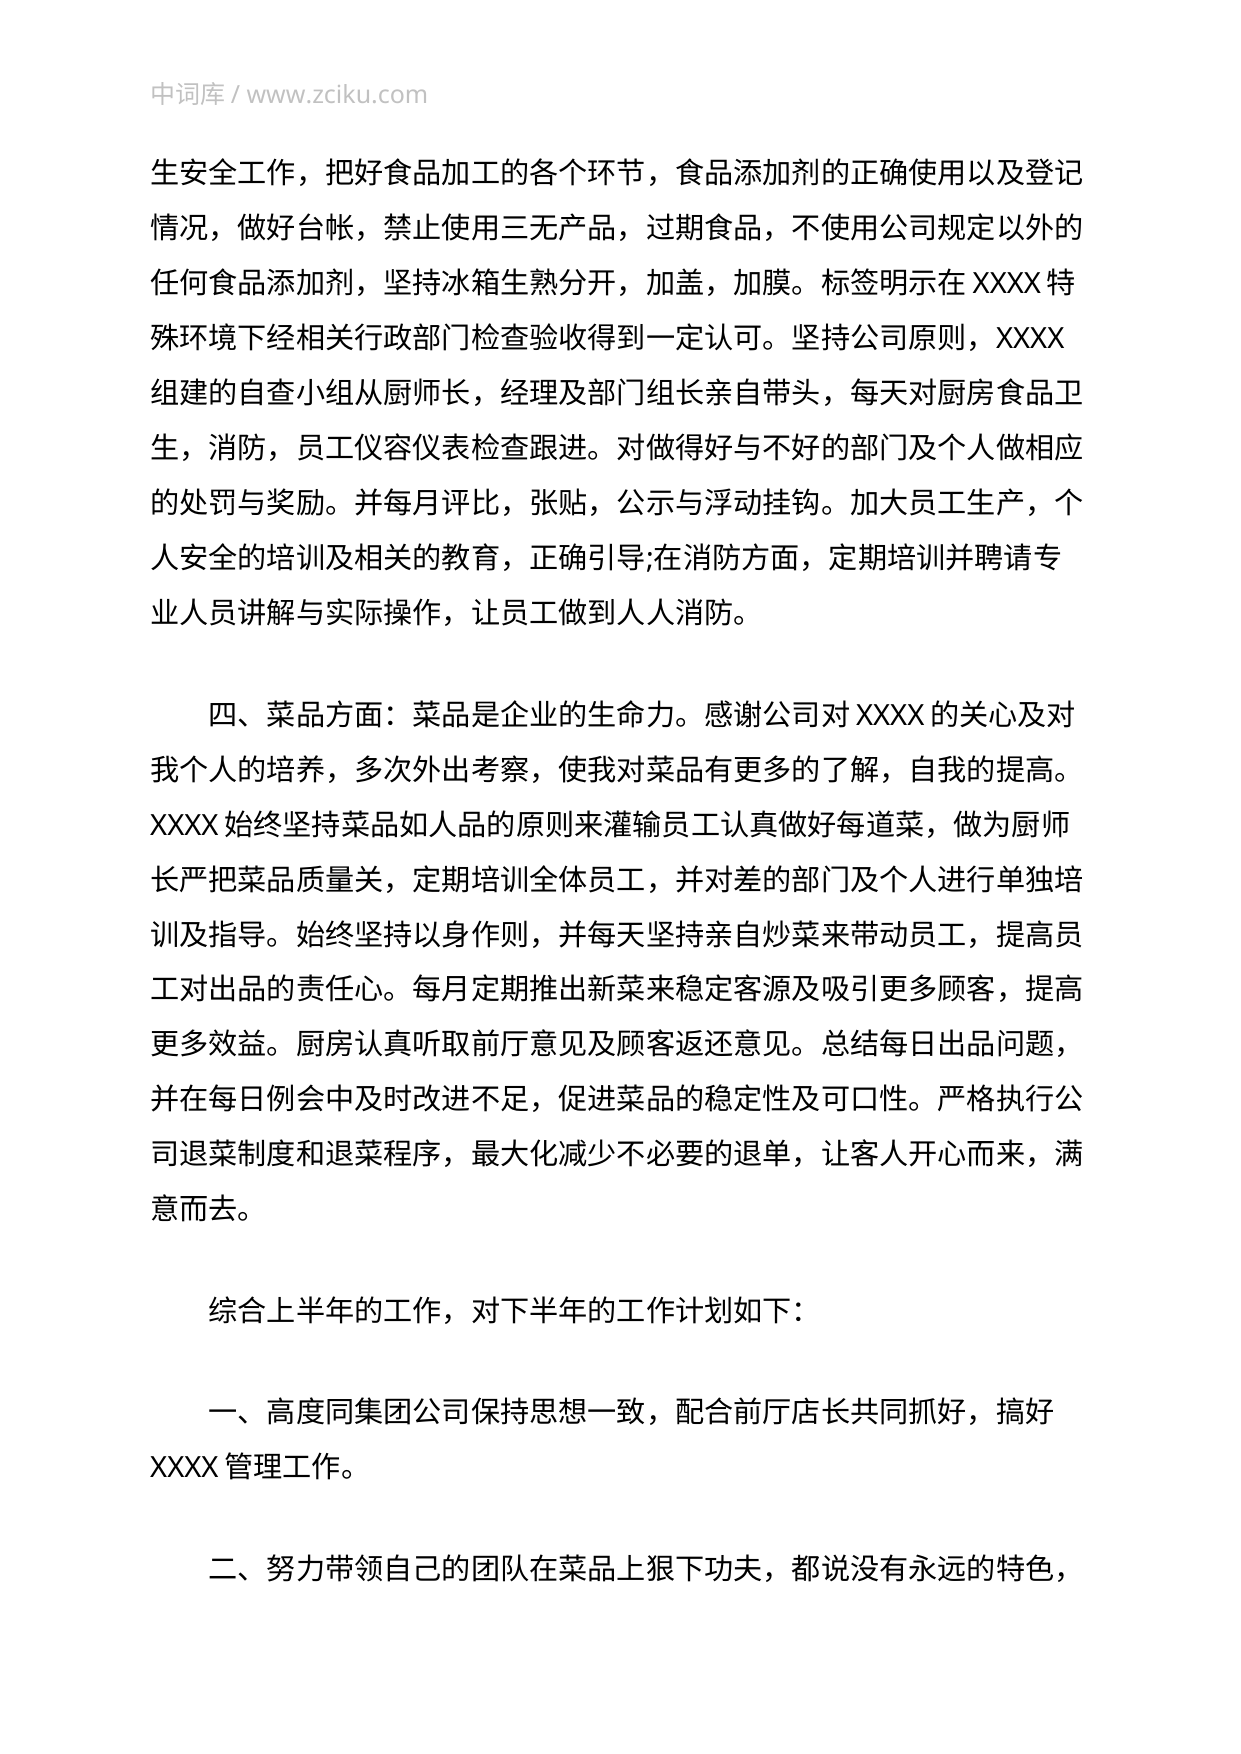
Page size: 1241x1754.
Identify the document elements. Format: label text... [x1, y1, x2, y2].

text 一、高度同集团公司保持思想一致，配合前厅店长共同抓好，搞好XXXX管理工作。 [150, 1389, 1090, 1486]
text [150, 150, 1090, 632]
text 综合上半年的工作，对下半年的工作计划如下： [150, 1287, 1090, 1329]
text 四、菜品方面：菜品是企业的生命力。感谢公司对XXXX的关心及对我个人的培养，多次外出考察，使我对菜品有更多的了解，自我的提高。XXXX始终坚持菜品如人品的原则来灌输员工认真做好每道菜，做为厨师长严把菜品质量关，定期培训全体员工，并对差的部门及个人进行单独培训及指导。始终坚持以身作则，并每天坚持亲自炒菜来带动员工，提高员工对出品的责任心。每月定期推出新菜来稳定客源及吸引更多顾客，提高更多效益。厨房认真听取前厅意见及顾客返还意见。总结每日出品问题，并在每日例会中及时改进不足，促进菜品的稳定性及可口性。严格执行公司退菜制度和退菜程序，最大化减少不必要的退单，让客人开心而来，满意而去。 [150, 691, 1090, 1228]
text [150, 1546, 1090, 1588]
